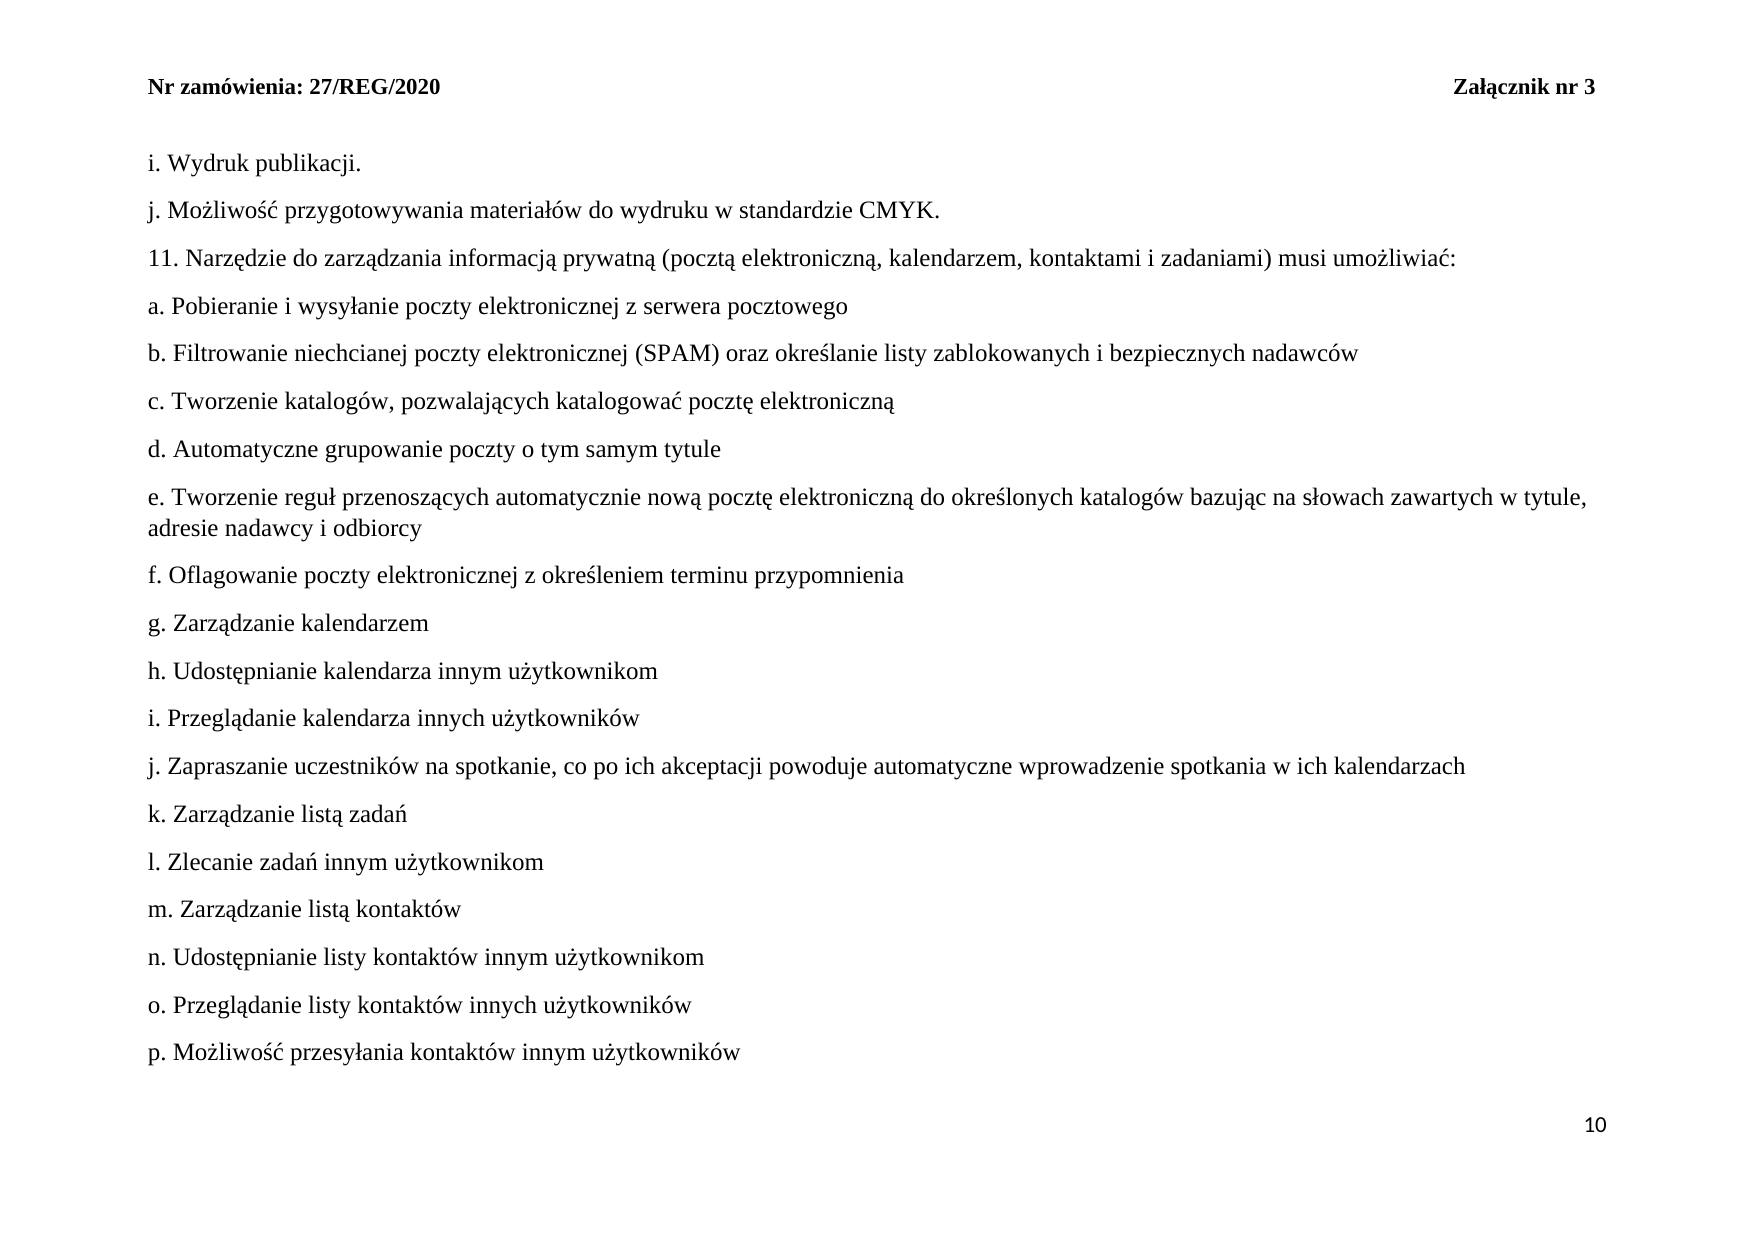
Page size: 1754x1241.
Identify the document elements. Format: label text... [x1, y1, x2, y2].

text 11. Narzędzie do zarządzania informacją prywatną (pocztą elektroniczną, kalendarzem, kontaktami i zadaniami) musi umożliwiać: [148, 243, 1606, 272]
text d. Automatyczne grupowanie poczty o tym samym tytule [148, 434, 1606, 463]
text j. Możliwość przygotowywania materiałów do wydruku w standardzie CMYK. [148, 195, 1606, 224]
text h. Udostępnianie kalendarza innym użytkownikom [148, 656, 1606, 684]
text c. Tworzenie katalogów, pozwalających katalogować pocztę elektroniczną [148, 386, 1606, 415]
text m. Zarządzanie listą kontaktów [148, 894, 1606, 923]
text j. Zapraszanie uczestników na spotkanie, co po ich akceptacji powoduje automatyczne wprowadzenie spotkania w ich kalendarzach [148, 751, 1606, 780]
text b. Filtrowanie niechcianej poczty elektronicznej (SPAM) oraz określanie listy zablokowanych i bezpiecznych nadawców [148, 338, 1606, 367]
text a. Pobieranie i wysyłanie poczty elektronicznej z serwera pocztowego [148, 291, 1606, 319]
text o. Przeglądanie listy kontaktów innych użytkowników [148, 990, 1606, 1018]
text f. Oflagowanie poczty elektronicznej z określeniem terminu przypomnienia [148, 560, 1606, 589]
text e. Tworzenie reguł przenoszących automatycznie nową pocztę elektroniczną do określonych katalogów bazując na słowach zawartych w tytule, adresie nadawcy i odbiorcy [148, 482, 1606, 541]
text i. Przeglądanie kalendarza innych użytkowników [148, 703, 1606, 732]
text i. Wydruk publikacji. [148, 148, 1606, 176]
text g. Zarządzanie kalendarzem [148, 608, 1606, 637]
text n. Udostępnianie listy kontaktów innym użytkownikom [148, 942, 1606, 971]
text k. Zarządzanie listą zadań [148, 799, 1606, 828]
text p. Możliwość przesyłania kontaktów innym użytkowników [148, 1037, 1606, 1066]
text l. Zlecanie zadań innym użytkownikom [148, 847, 1606, 875]
